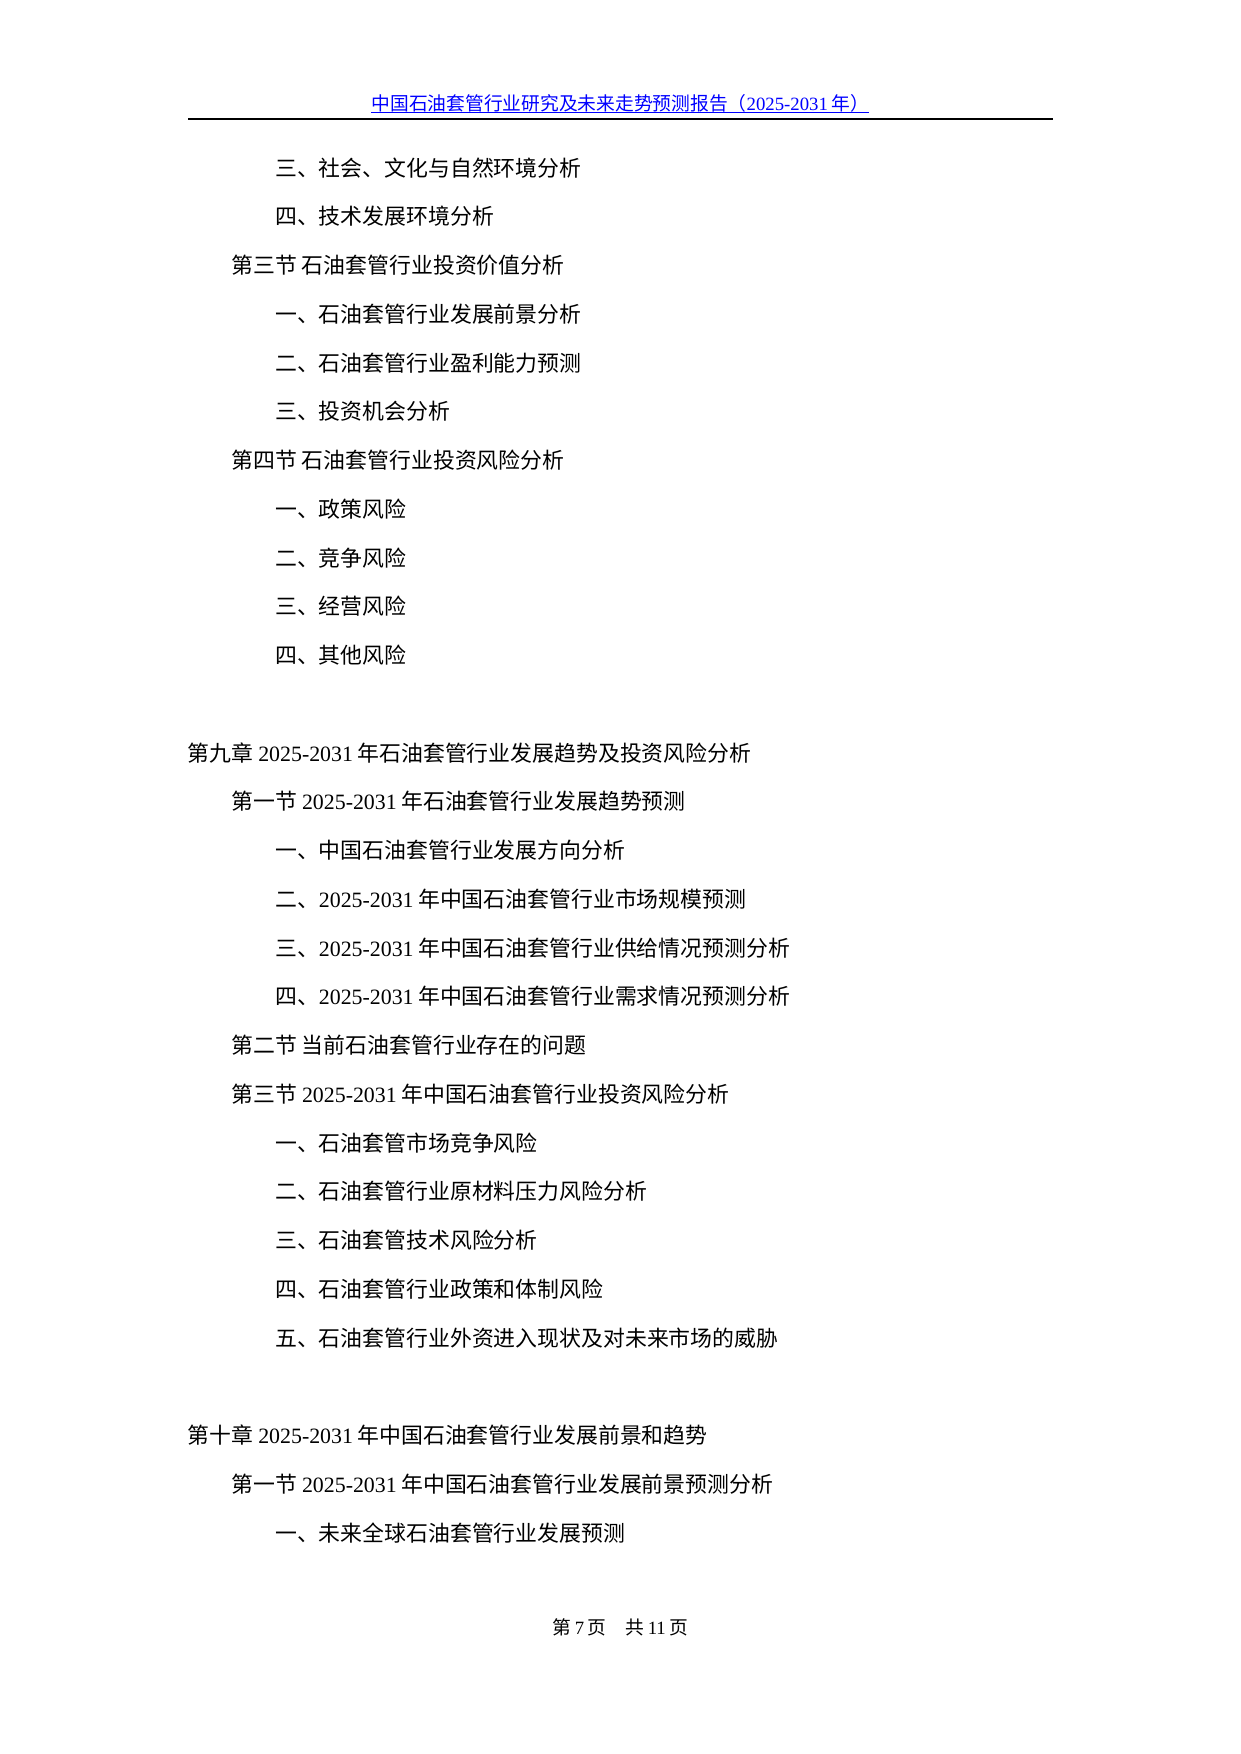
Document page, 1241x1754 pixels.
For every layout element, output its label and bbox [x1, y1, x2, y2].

text [187, 150, 1053, 1548]
